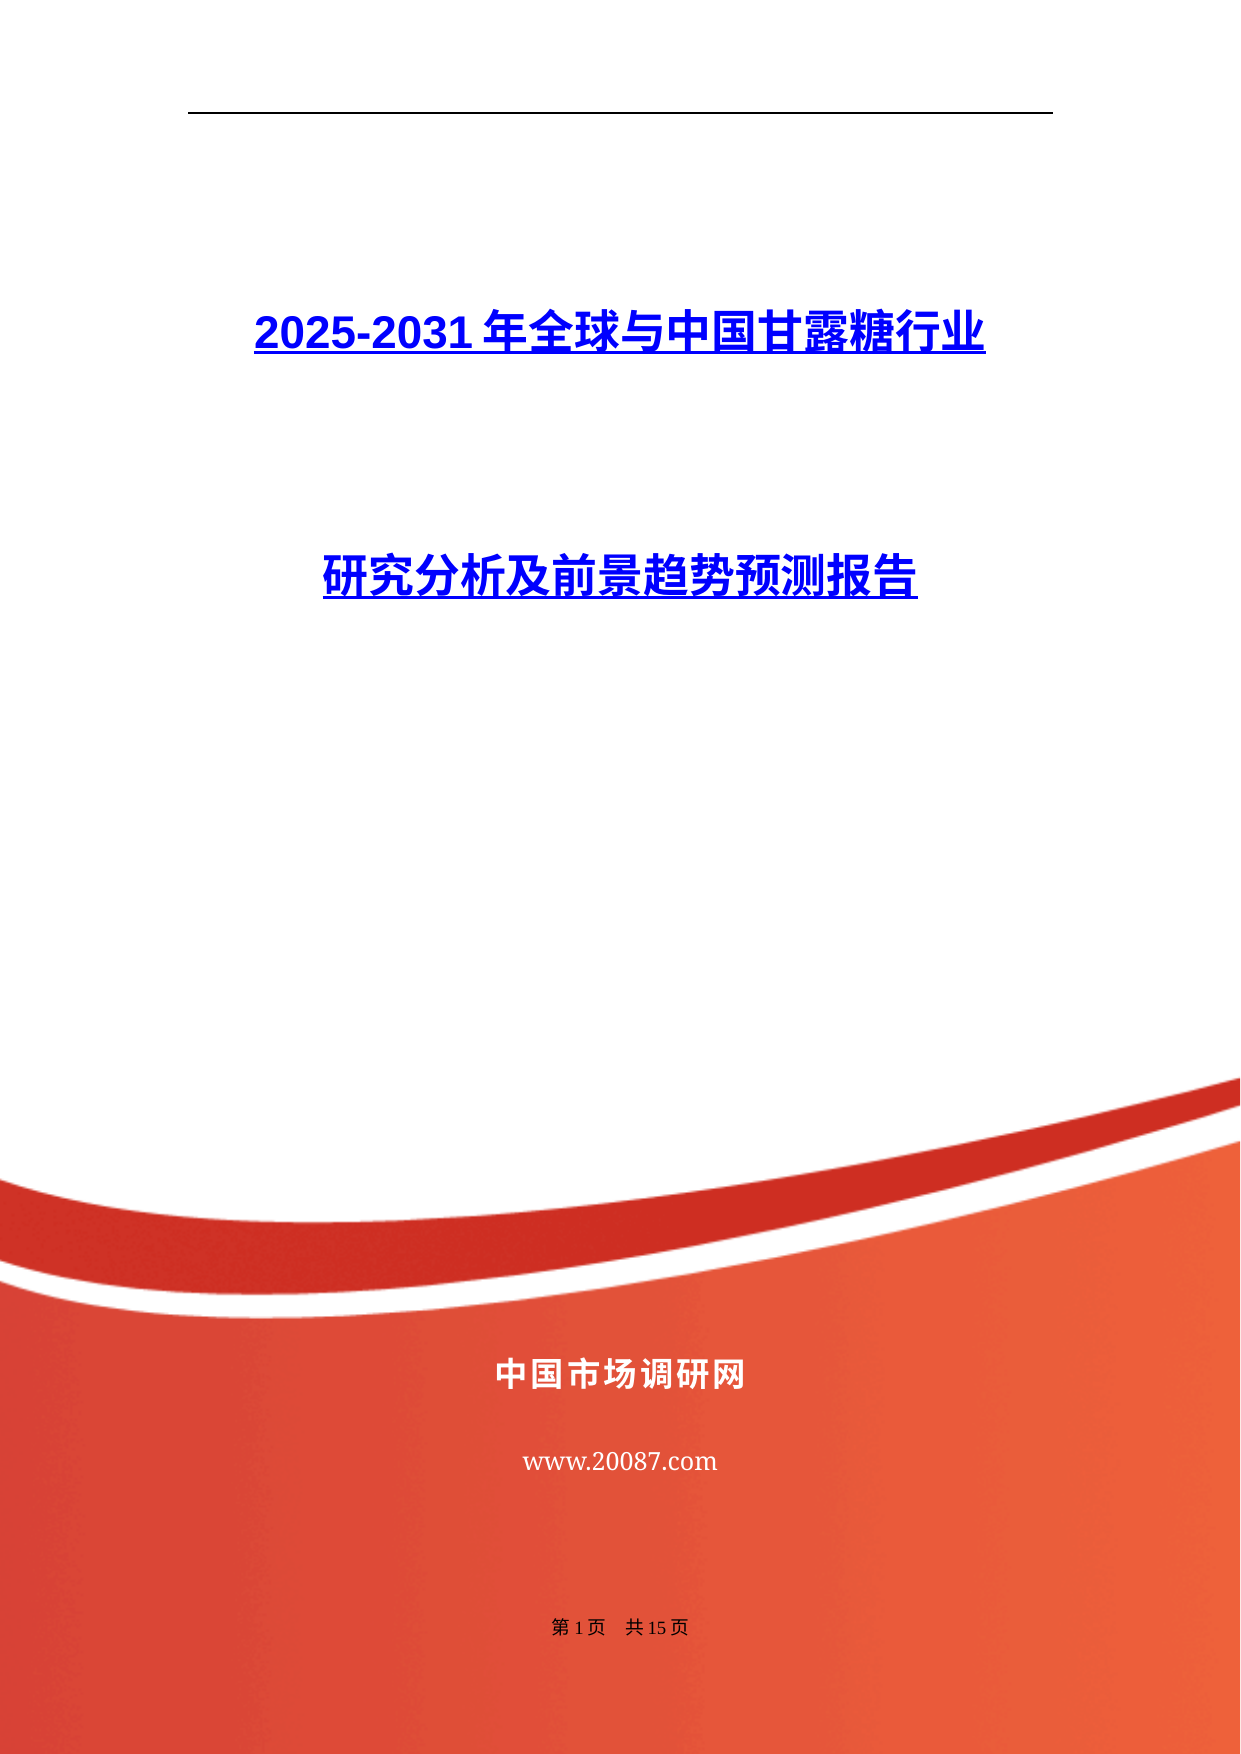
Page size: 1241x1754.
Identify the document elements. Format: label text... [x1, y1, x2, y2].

table_header 2025-2031年全球与中国甘露糖行业研究分析及前景趋势预测报告 [188, 207, 1053, 773]
subtitle 中国市场调研网 [187, 1339, 1053, 1404]
picture [0, 1006, 1241, 1754]
text www.20087.com [187, 1428, 1053, 1493]
